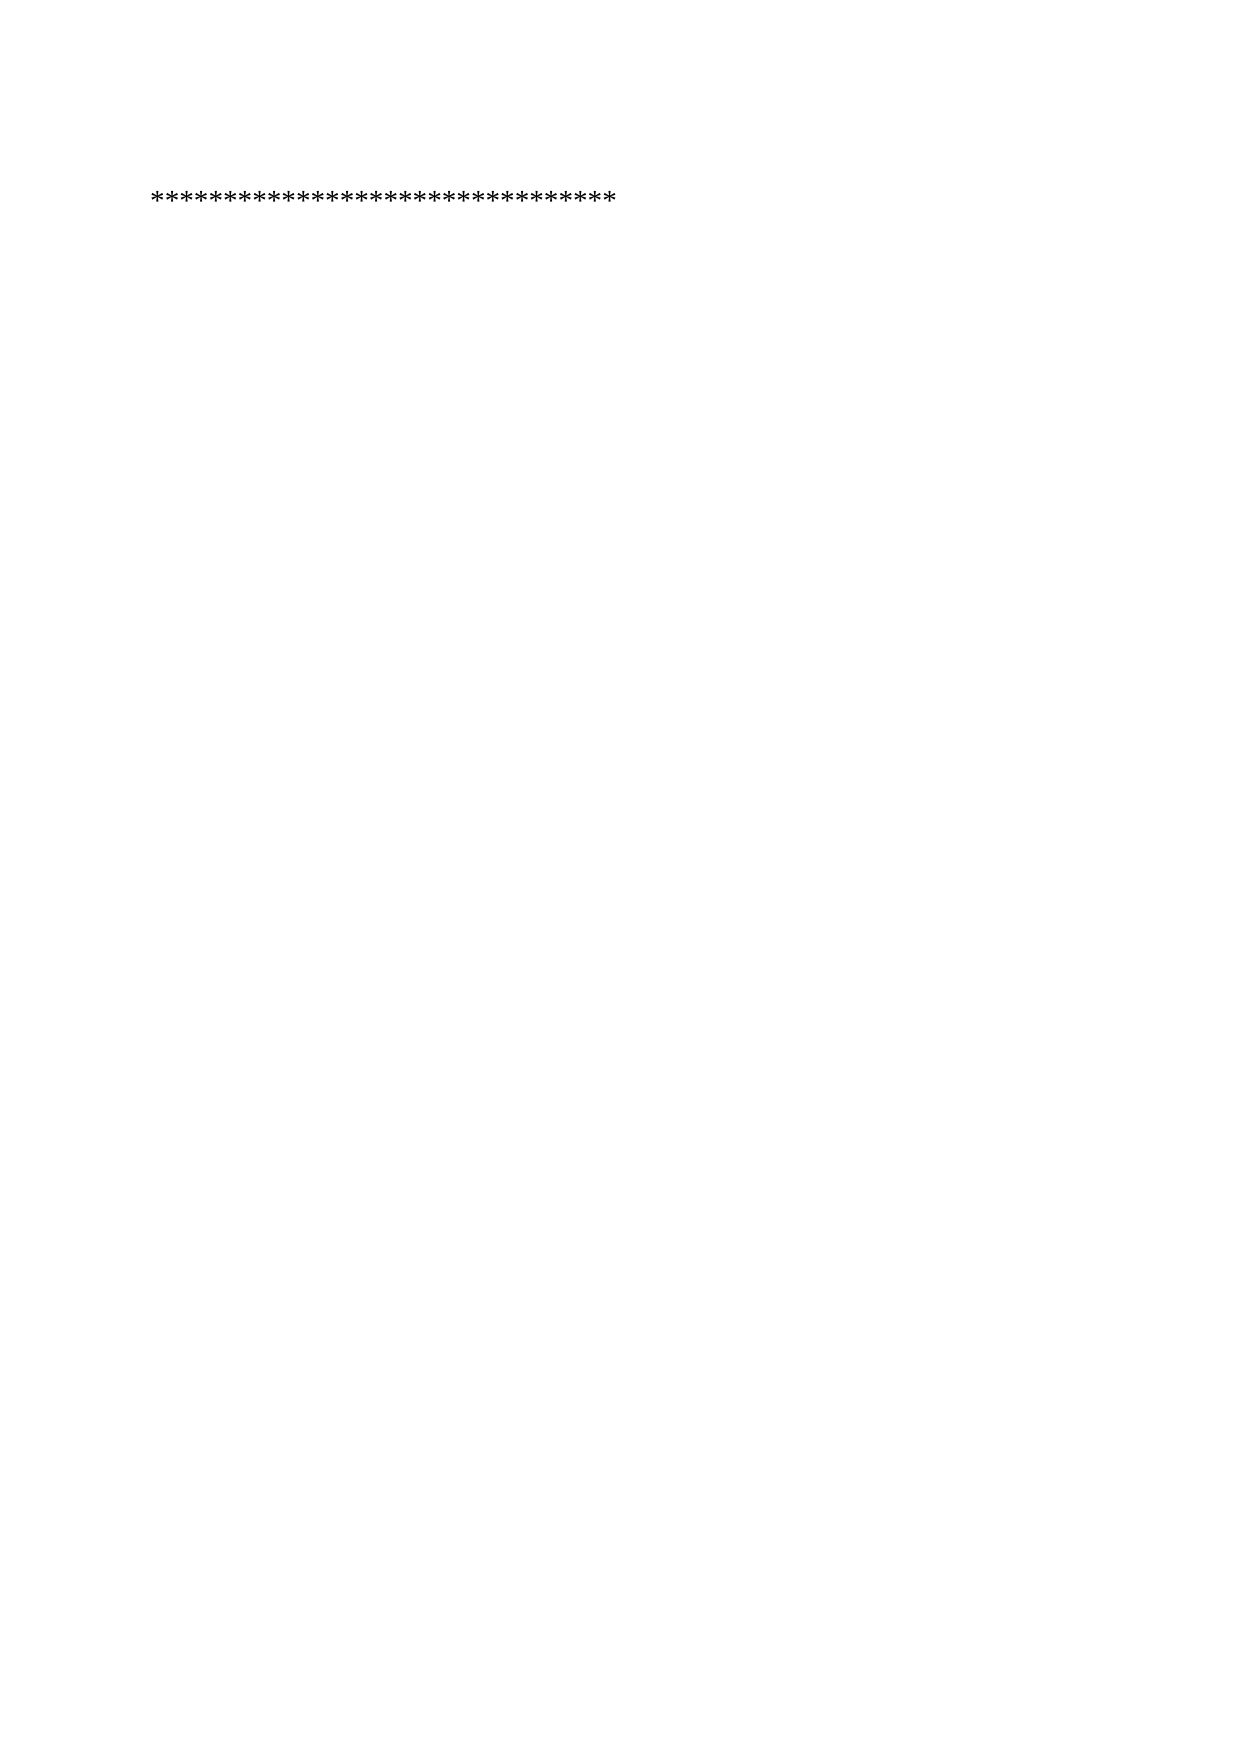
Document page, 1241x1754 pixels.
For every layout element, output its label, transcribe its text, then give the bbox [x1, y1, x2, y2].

text ******************************** [150, 183, 1090, 217]
